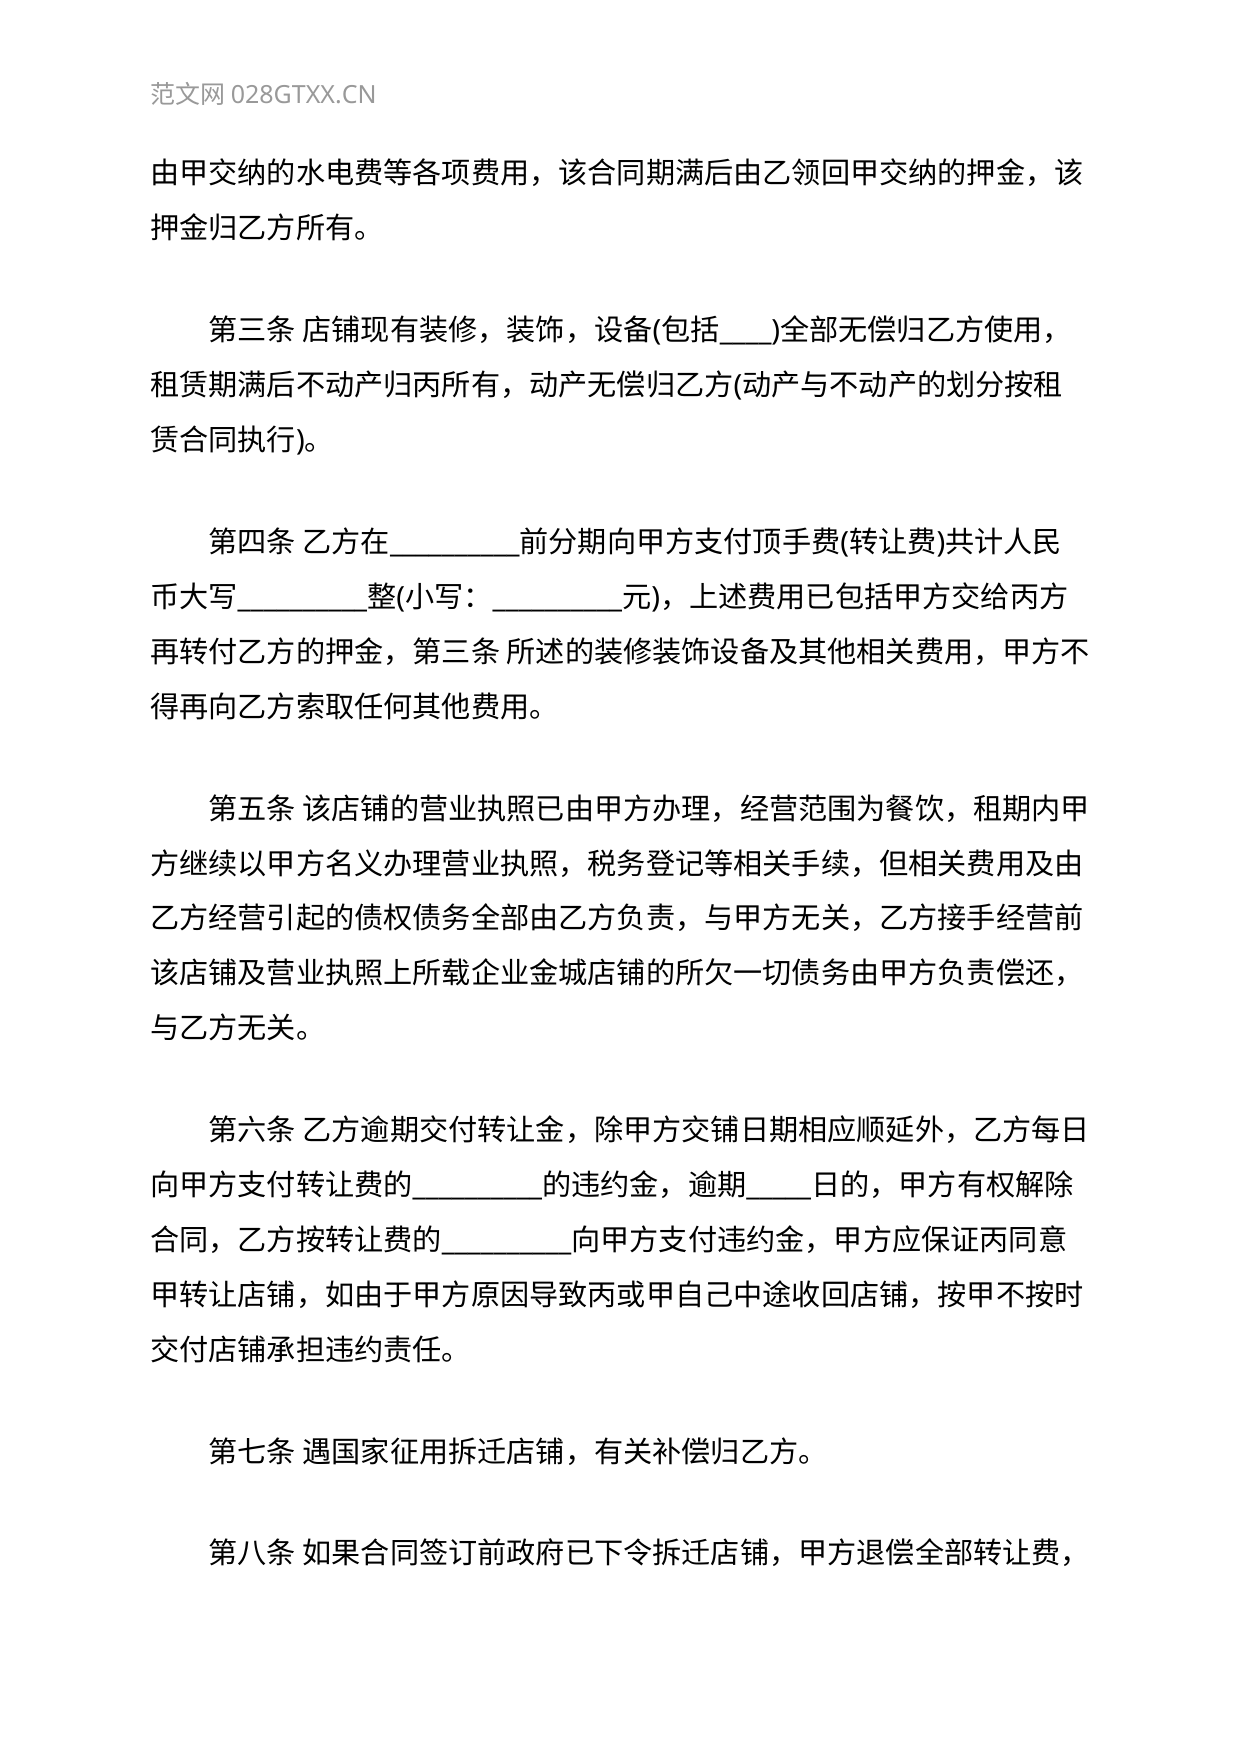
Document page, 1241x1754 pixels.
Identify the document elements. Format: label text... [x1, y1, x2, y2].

text 第四条 乙方在__________前分期向甲方支付顶手费(转让费)共计人民币大写__________整(小写：__________元)，上述费用已包括甲方交给丙方再转付乙方的押金，第三条 所述的装修装饰设备及其他相关费用，甲方不得再向乙方索取任何其他费用。 [150, 519, 1090, 726]
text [150, 1530, 1090, 1572]
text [150, 150, 1090, 247]
text 第三条 店铺现有装修，装饰，设备(包括____)全部无偿归乙方使用，租赁期满后不动产归丙所有，动产无偿归乙方(动产与不动产的划分按租赁合同执行)。 [150, 307, 1090, 459]
text 第五条 该店铺的营业执照已由甲方办理，经营范围为餐饮，租期内甲方继续以甲方名义办理营业执照，税务登记等相关手续，但相关费用及由乙方经营引起的债权债务全部由乙方负责，与甲方无关，乙方接手经营前该店铺及营业执照上所载企业金城店铺的所欠一切债务由甲方负责偿还，与乙方无关。 [150, 785, 1090, 1047]
text 第七条 遇国家征用拆迁店铺，有关补偿归乙方。 [150, 1428, 1090, 1471]
text 第六条 乙方逾期交付转让金，除甲方交铺日期相应顺延外，乙方每日向甲方支付转让费的__________的违约金，逾期_____日的，甲方有权解除合同，乙方按转让费的__________向甲方支付违约金，甲方应保证丙同意甲转让店铺，如由于甲方原因导致丙或甲自己中途收回店铺，按甲不按时交付店铺承担违约责任。 [150, 1107, 1090, 1369]
